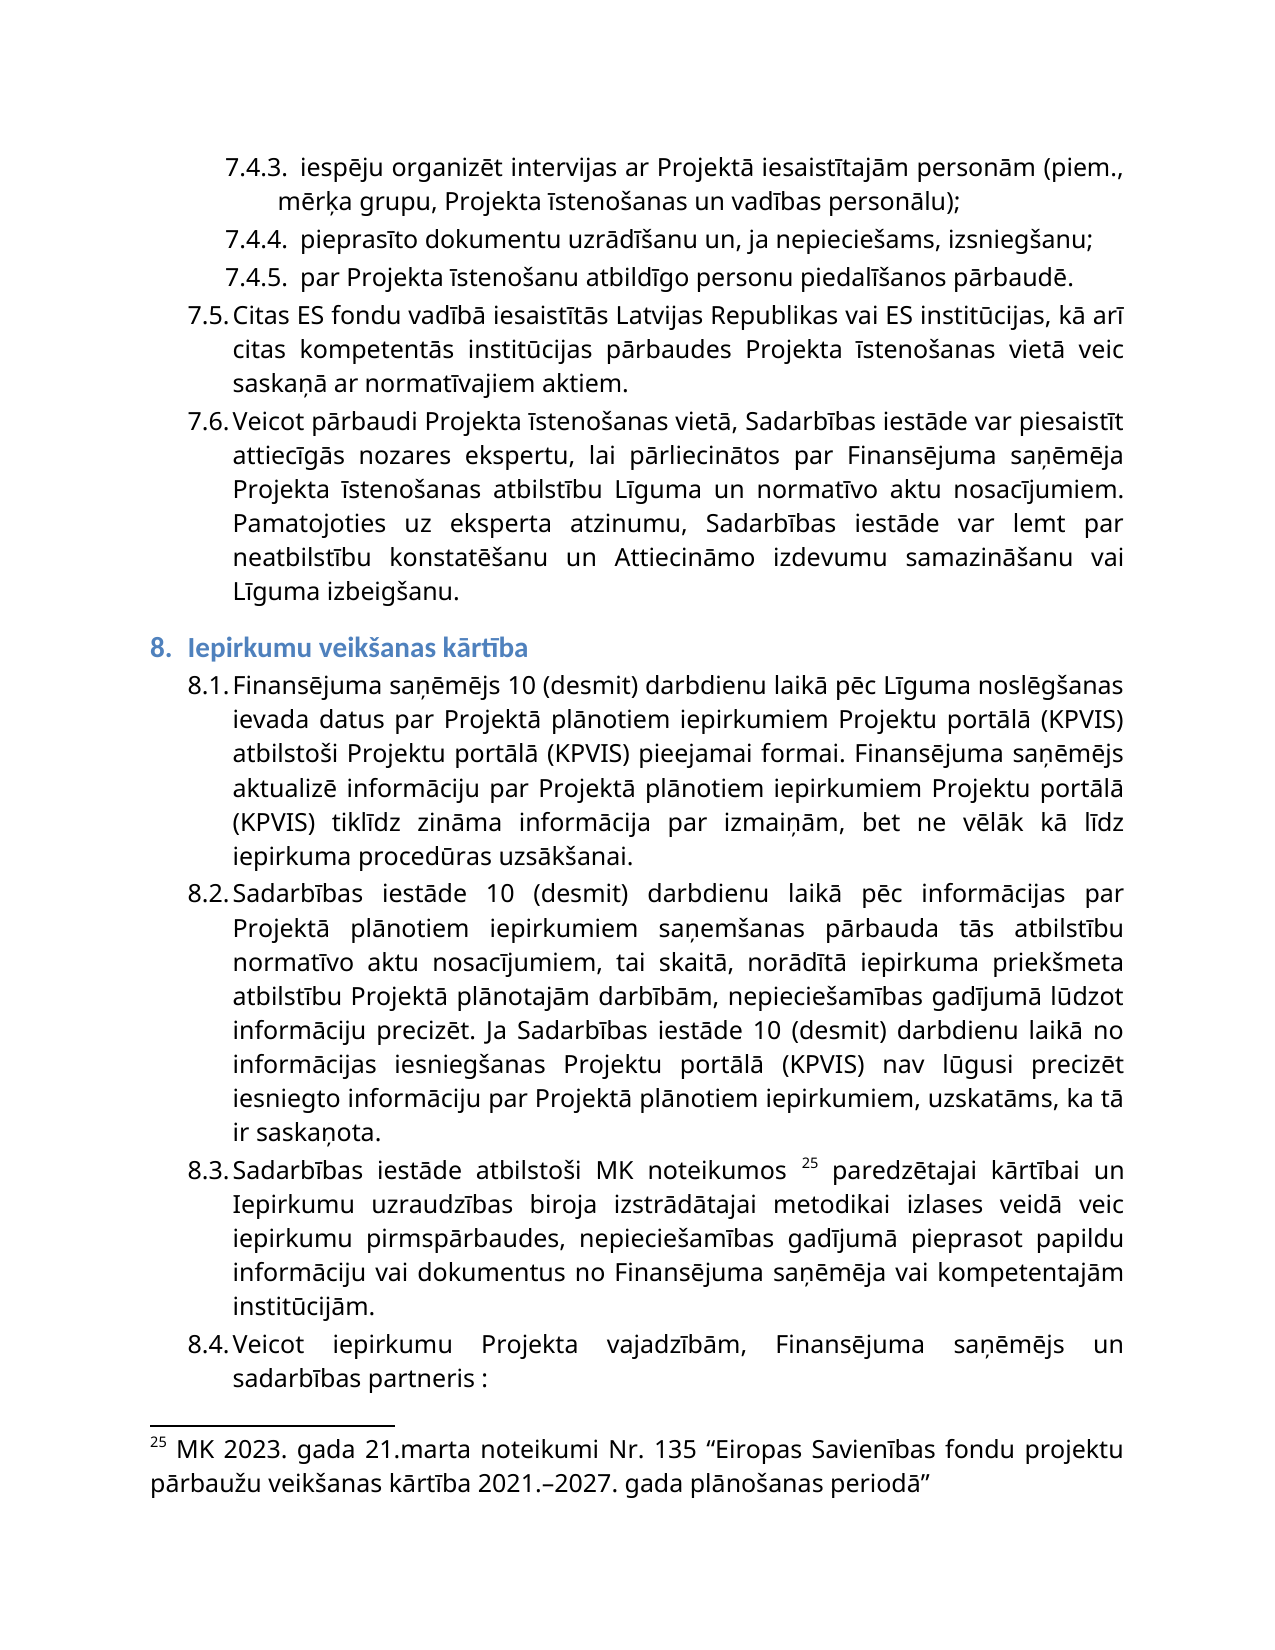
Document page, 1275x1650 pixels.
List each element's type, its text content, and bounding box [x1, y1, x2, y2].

subtitle Iepirkumu veikšanas kārtība [150, 629, 1125, 664]
list pieprasīto dokumentu uzrādīšanu un, ja nepieciešams, izsniegšanu; [225, 222, 1125, 256]
list Veicot iepirkumu Projekta vajadzībām, Finansējuma saņēmējs un sadarbības partneris : [187, 1326, 1125, 1394]
list Veicot pārbaudi Projekta īstenošanas vietā, Sadarbības iestāde var piesaistīt attiecīgās nozares ekspertu, lai pārliecinātos par Finansējuma saņēmēja Projekta īstenošanas atbilstību Līguma un normatīvo aktu nosacījumiem. Pamatojoties uz eksperta atzinumu, Sadarbības iestāde var lemt par neatbilstību konstatēšanu un Attiecināmo izdevumu samazināšanu vai Līguma izbeigšanu. [187, 403, 1125, 608]
list par Projekta īstenošanu atbildīgo personu piedalīšanos pārbaudē. [225, 260, 1125, 294]
list Finansējuma saņēmējs 10 (desmit) darbdienu laikā pēc Līguma noslēgšanas ievada datus par Projektā plānotiem iepirkumiem Projektu portālā (KPVIS) atbilstoši Projektu portālā (KPVIS) pieejamai formai. Finansējuma saņēmējs aktualizē informāciju par Projektā plānotiem iepirkumiem Projektu portālā (KPVIS) tiklīdz zināma informācija par izmaiņām, bet ne vēlāk kā līdz iepirkuma procedūras uzsākšanai. [187, 668, 1125, 872]
list Sadarbības iestāde 10 (desmit) darbdienu laikā pēc informācijas par Projektā plānotiem iepirkumiem saņemšanas pārbauda tās atbilstību normatīvo aktu nosacījumiem, tai skaitā, norādītā iepirkuma priekšmeta atbilstību Projektā plānotajām darbībām, nepieciešamības gadījumā lūdzot informāciju precizēt. Ja Sadarbības iestāde 10 (desmit) darbdienu laikā no informācijas iesniegšanas Projektu portālā (KPVIS) nav lūgusi precizēt iesniegto informāciju par Projektā plānotiem iepirkumiem, uzskatāms, ka tā ir saskaņota. [187, 876, 1125, 1149]
list Citas ES fondu vadībā iesaistītās Latvijas Republikas vai ES institūcijas, kā arī citas kompetentās institūcijas pārbaudes Projekta īstenošanas vietā veic saskaņā ar normatīvajiem aktiem. [187, 297, 1125, 400]
list Sadarbības iestāde atbilstoši MK noteikumos paredzētajai kārtībai un Iepirkumu uzraudzības biroja izstrādātajai metodikai izlases veidā veic iepirkumu pirmspārbaudes, nepieciešamības gadījumā pieprasot papildu informāciju vai dokumentus no Finansējuma saņēmēja vai kompetentajām institūcijām. [187, 1152, 1125, 1323]
list iespēju organizēt intervijas ar Projektā iesaistītajām personām (piem., mērķa grupu, Projekta īstenošanas un vadības personālu); [225, 150, 1125, 218]
